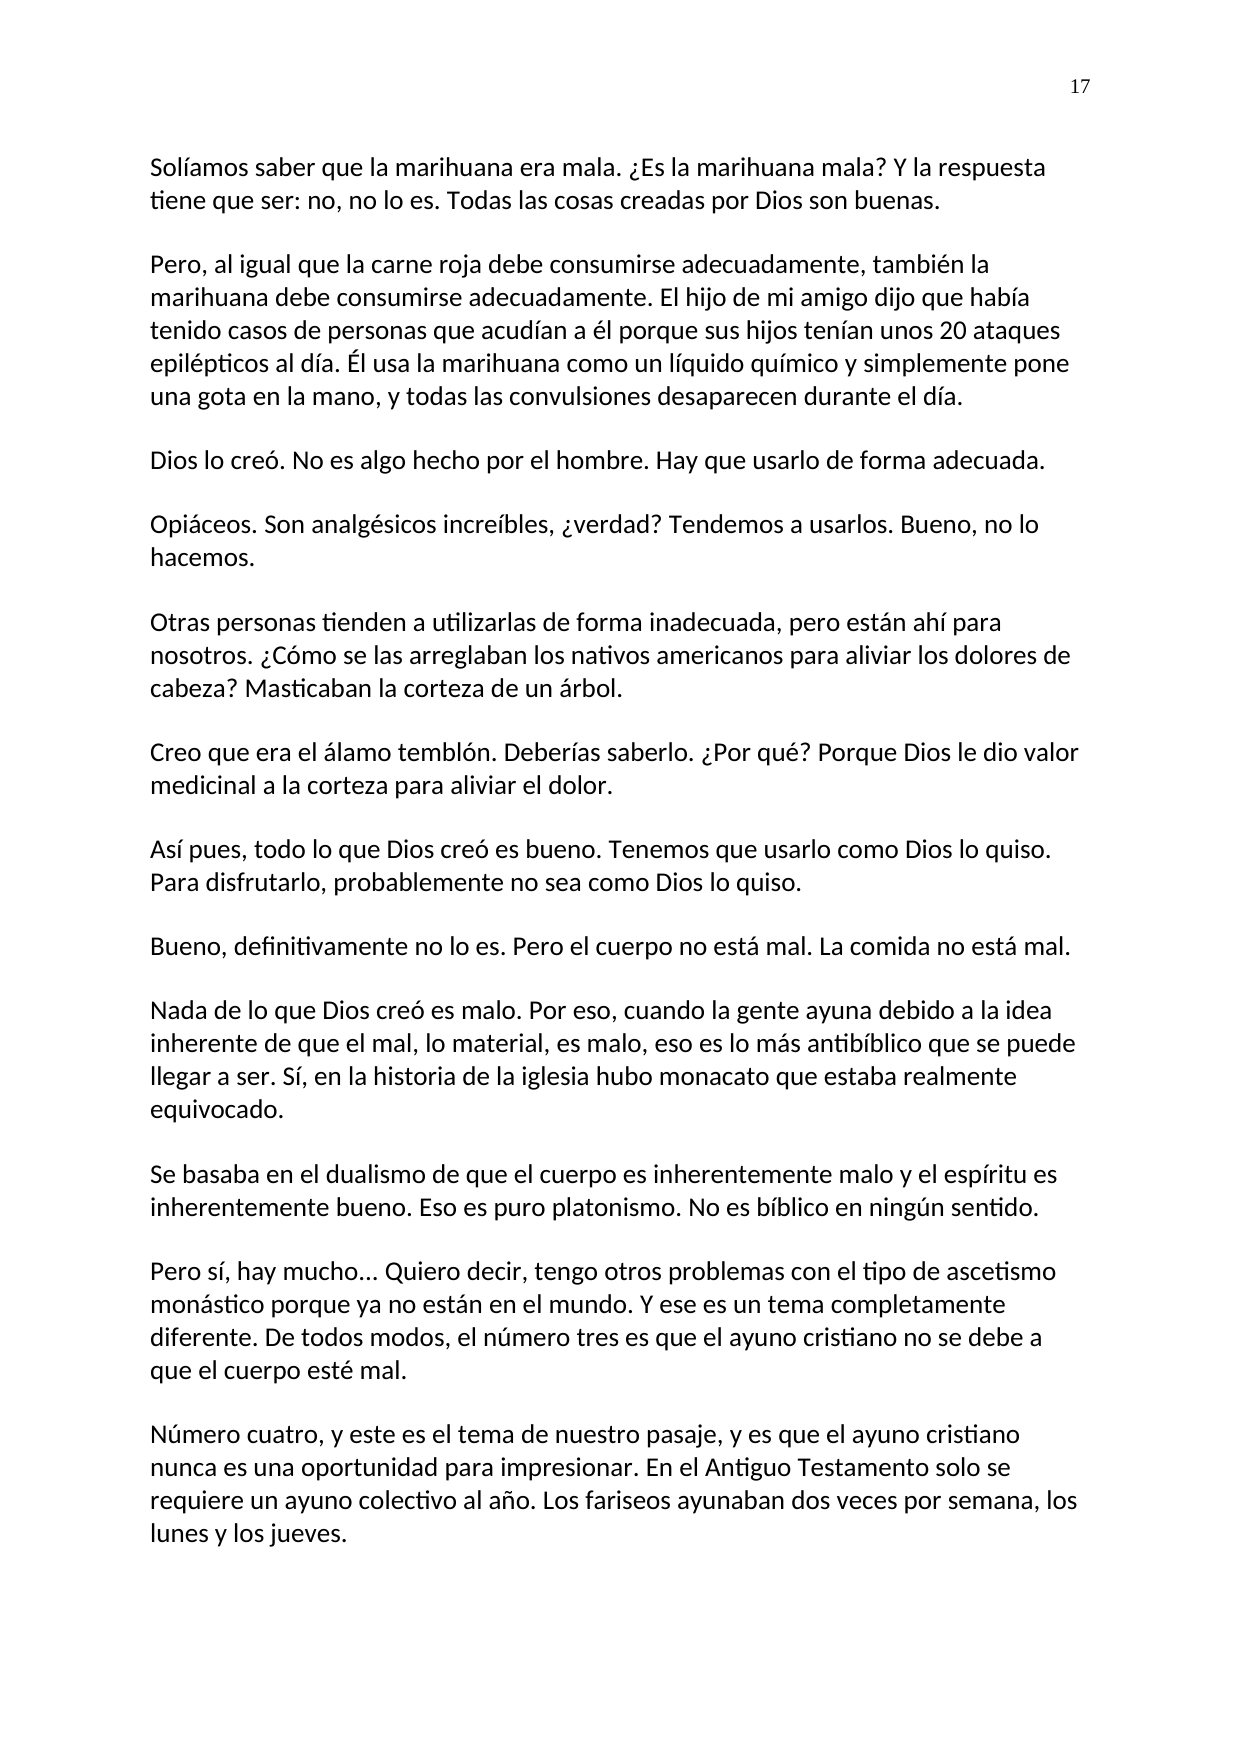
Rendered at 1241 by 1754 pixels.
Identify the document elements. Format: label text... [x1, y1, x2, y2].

text Pero sí, hay mucho... Quiero decir, tengo otros problemas con el tipo de ascetismo monástico porque ya no están en el mundo. Y ese es un tema completamente diferente. De todos modos, el número tres es que el ayuno cristiano no se debe a que el cuerpo esté mal. [150, 1254, 1090, 1386]
text Creo que era el álamo temblón. Deberías saberlo. ¿Por qué? Porque Dios le dio valor medicinal a la corteza para aliviar el dolor. [150, 735, 1090, 801]
text Otras personas tienden a utilizarlas de forma inadecuada, pero están ahí para nosotros. ¿Cómo se las arreglaban los nativos americanos para aliviar los dolores de cabeza? Masticaban la corteza de un árbol. [150, 605, 1090, 704]
text Así pues, todo lo que Dios creó es bueno. Tenemos que usarlo como Dios lo quiso. Para disfrutarlo, probablemente no sea como Dios lo quiso. [150, 832, 1090, 898]
text Bueno, definitivamente no lo es. Pero el cuerpo no está mal. La comida no está mal. [150, 929, 1090, 962]
text Dios lo creó. No es algo hecho por el hombre. Hay que usarlo de forma adecuada. [150, 443, 1090, 476]
text Nada de lo que Dios creó es malo. Por eso, cuando la gente ayuna debido a la idea inherente de que el mal, lo material, es malo, eso es lo más antibíblico que se puede llegar a ser. Sí, en la historia de la iglesia hubo monacato que estaba realmente equivocado. [150, 993, 1090, 1126]
text Número cuatro, y este es el tema de nuestro pasaje, y es que el ayuno cristiano nunca es una oportunidad para impresionar. En el Antiguo Testamento solo se requiere un ayuno colectivo al año. Los fariseos ayunaban dos veces por semana, los lunes y los jueves. [150, 1417, 1090, 1549]
text Opiáceos. Son analgésicos increíbles, ¿verdad? Tendemos a usarlos. Bueno, no lo hacemos. [150, 508, 1090, 574]
text Solíamos saber que la marihuana era mala. ¿Es la marihuana mala? Y la respuesta tiene que ser: no, no lo es. Todas las cosas creadas por Dios son buenas. [150, 150, 1090, 216]
text Se basaba en el dualismo de que el cuerpo es inherentemente malo y el espíritu es inherentemente bueno. Eso es puro platonismo. No es bíblico en ningún sentido. [150, 1157, 1090, 1223]
text Pero, al igual que la carne roja debe consumirse adecuadamente, también la marihuana debe consumirse adecuadamente. El hijo de mi amigo dijo que había tenido casos de personas que acudían a él porque sus hijos tenían unos 20 ataques epilépticos al día. Él usa la marihuana como un líquido químico y simplemente pone una gota en la mano, y todas las convulsiones desaparecen durante el día. [150, 247, 1090, 412]
